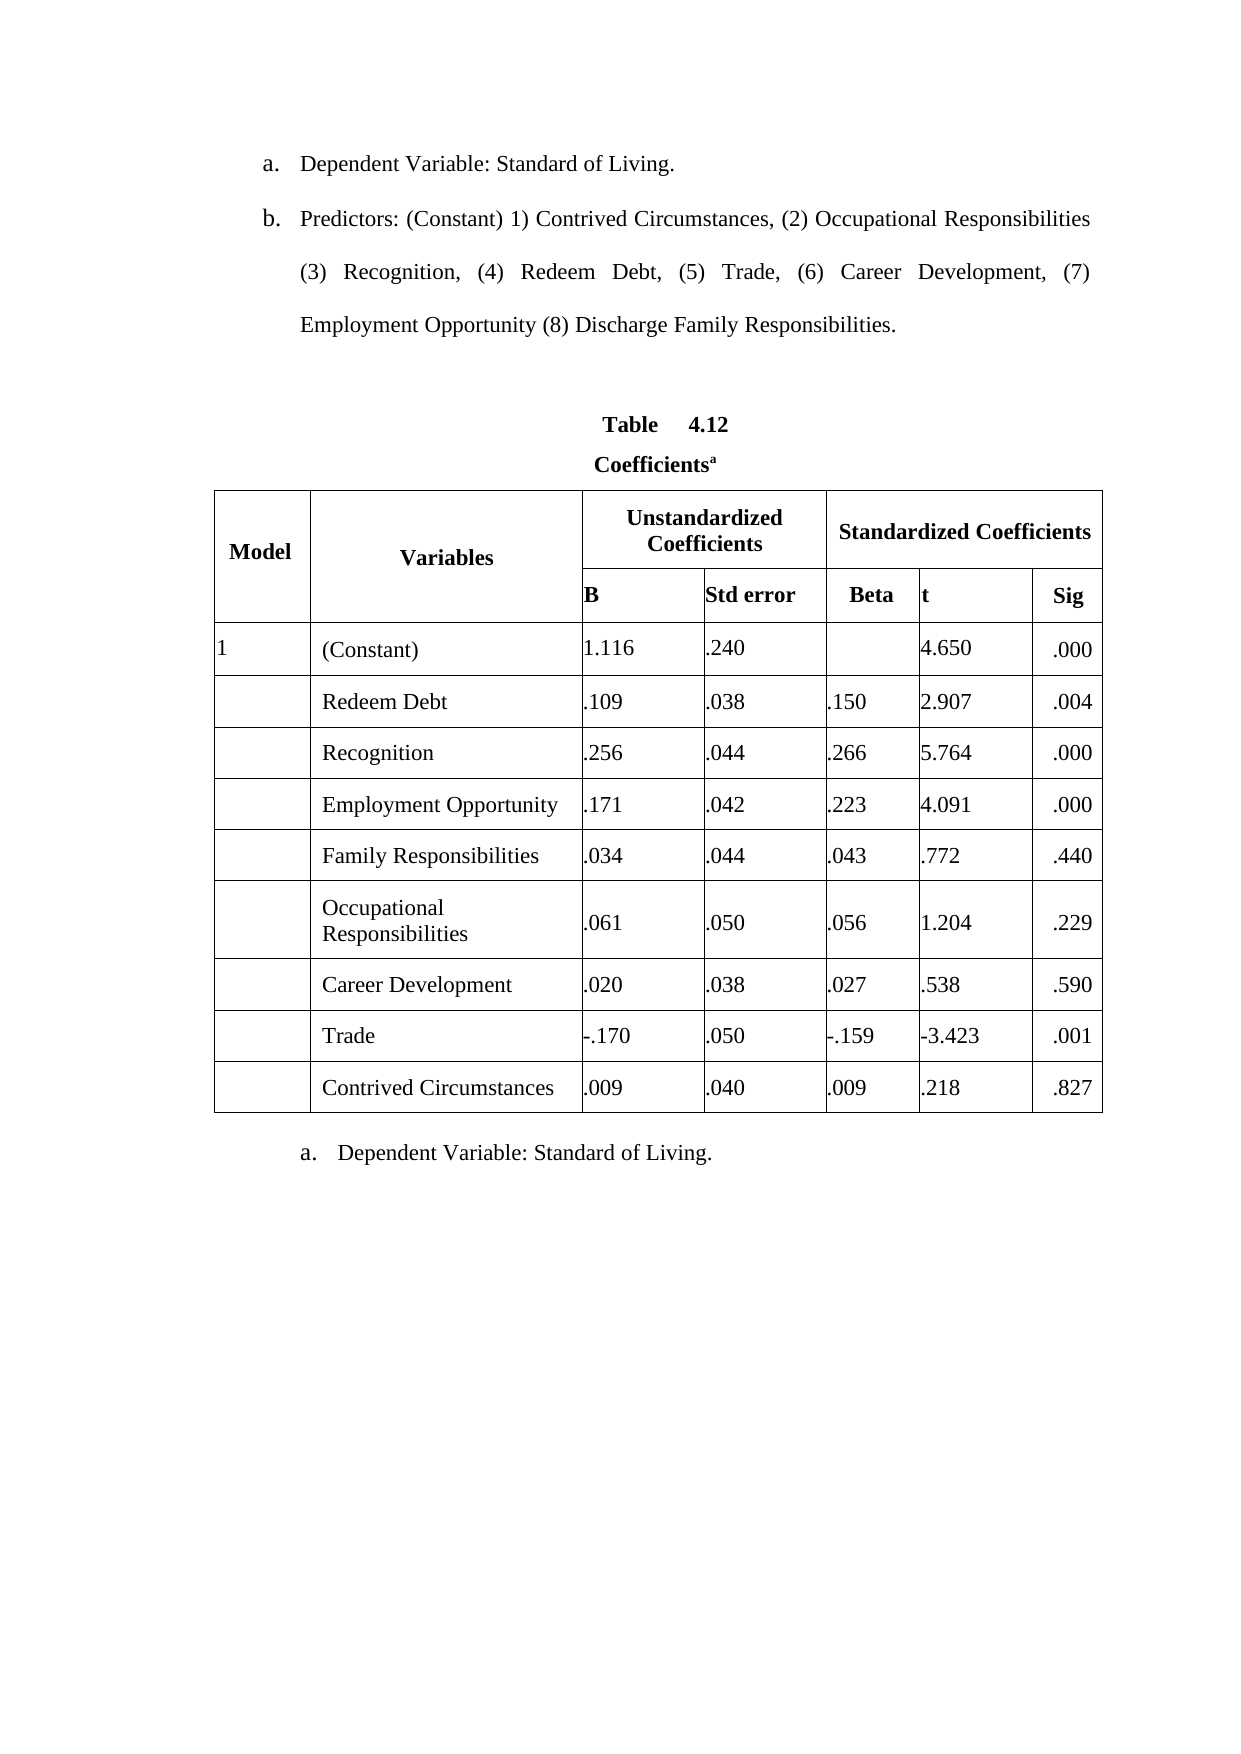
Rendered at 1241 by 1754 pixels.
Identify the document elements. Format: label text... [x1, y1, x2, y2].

table_cell Beta [827, 569, 919, 622]
table_header Unstandardized Coefficients [583, 491, 826, 568]
table_cell .229 [1033, 881, 1102, 958]
table_cell -.170 [583, 1011, 704, 1061]
table_cell [215, 728, 310, 778]
table_cell .020 [583, 959, 704, 1009]
table_cell [215, 676, 310, 727]
table_cell .772 [920, 830, 1032, 880]
table_cell .038 [705, 676, 826, 727]
table_cell .009 [827, 1062, 919, 1112]
table_cell .044 [705, 728, 826, 778]
table_cell .044 [705, 830, 826, 880]
table_cell (Constant) [311, 623, 582, 675]
list Dependent Variable: Standard of Living. [300, 1137, 1113, 1166]
table_cell 4.091 [920, 779, 1032, 829]
table_cell .043 [827, 830, 919, 880]
table_cell .038 [705, 959, 826, 1009]
table_cell .150 [827, 676, 919, 727]
table_header Standardized Coefficients [827, 491, 1102, 568]
table_cell .223 [827, 779, 919, 829]
list Dependent Variable: Standard of Living. [262, 148, 1113, 176]
table_cell 1.204 [920, 881, 1032, 958]
table_cell .266 [827, 728, 919, 778]
table_cell -3.423 [920, 1011, 1032, 1061]
table_cell .827 [1033, 1062, 1102, 1112]
table_cell .001 [1033, 1011, 1102, 1061]
table_cell .050 [705, 1011, 826, 1061]
table_cell Family Responsibilities [311, 830, 582, 880]
table_cell .000 [1033, 728, 1102, 778]
table_cell Recognition [311, 728, 582, 778]
table_cell .256 [583, 728, 704, 778]
table_cell 1 [215, 623, 310, 675]
table_cell Contrived Circumstances [311, 1062, 582, 1112]
table_header Model [215, 491, 310, 622]
subtitle Table 4.12 Coefficientsa [594, 411, 728, 477]
table_cell .061 [583, 881, 704, 958]
table_cell [215, 1062, 310, 1112]
table_cell .000 [1033, 779, 1102, 829]
table_cell .240 [705, 623, 826, 675]
table_cell Employment Opportunity [311, 779, 582, 829]
table_cell 2.907 [920, 676, 1032, 727]
table_cell .050 [705, 881, 826, 958]
table_cell Occupational Responsibilities [311, 881, 582, 958]
table_cell [215, 959, 310, 1009]
table_cell .034 [583, 830, 704, 880]
table_cell t [920, 569, 1032, 622]
table_cell .056 [827, 881, 919, 958]
table_cell .027 [827, 959, 919, 1009]
table_cell Trade [311, 1011, 582, 1061]
table_cell .040 [705, 1062, 826, 1112]
table_cell .042 [705, 779, 826, 829]
table_cell .004 [1033, 676, 1102, 727]
table_cell .109 [583, 676, 704, 727]
table_cell [215, 881, 310, 958]
table_cell [827, 623, 919, 675]
table_cell [215, 779, 310, 829]
table_cell .538 [920, 959, 1032, 1009]
table_cell .590 [1033, 959, 1102, 1009]
table_cell .000 [1033, 623, 1102, 675]
table_cell Std error [705, 569, 826, 622]
table_cell .009 [583, 1062, 704, 1112]
table_cell Sig [1033, 569, 1102, 622]
table_cell Redeem Debt [311, 676, 582, 727]
table_cell 1.116 [583, 623, 704, 675]
table_cell [215, 830, 310, 880]
table_cell .218 [920, 1062, 1032, 1112]
table_cell B [583, 569, 704, 622]
table_cell 5.764 [920, 728, 1032, 778]
table_cell .171 [583, 779, 704, 829]
table_cell 4.650 [920, 623, 1032, 675]
table_cell .440 [1033, 830, 1102, 880]
table_cell Career Development [311, 959, 582, 1009]
list Predictors: (Constant) 1) Contrived Circumstances, (2) Occupational Responsibilities (3) Recognition, (4) Redeem Debt, (5) Trade, (6) Career Development, (7) Employment Opportunity (8) Discharge Family Responsibilities. [262, 203, 1091, 337]
table_header Variables [311, 491, 582, 622]
table_cell -.159 [827, 1011, 919, 1061]
table_cell [215, 1011, 310, 1061]
